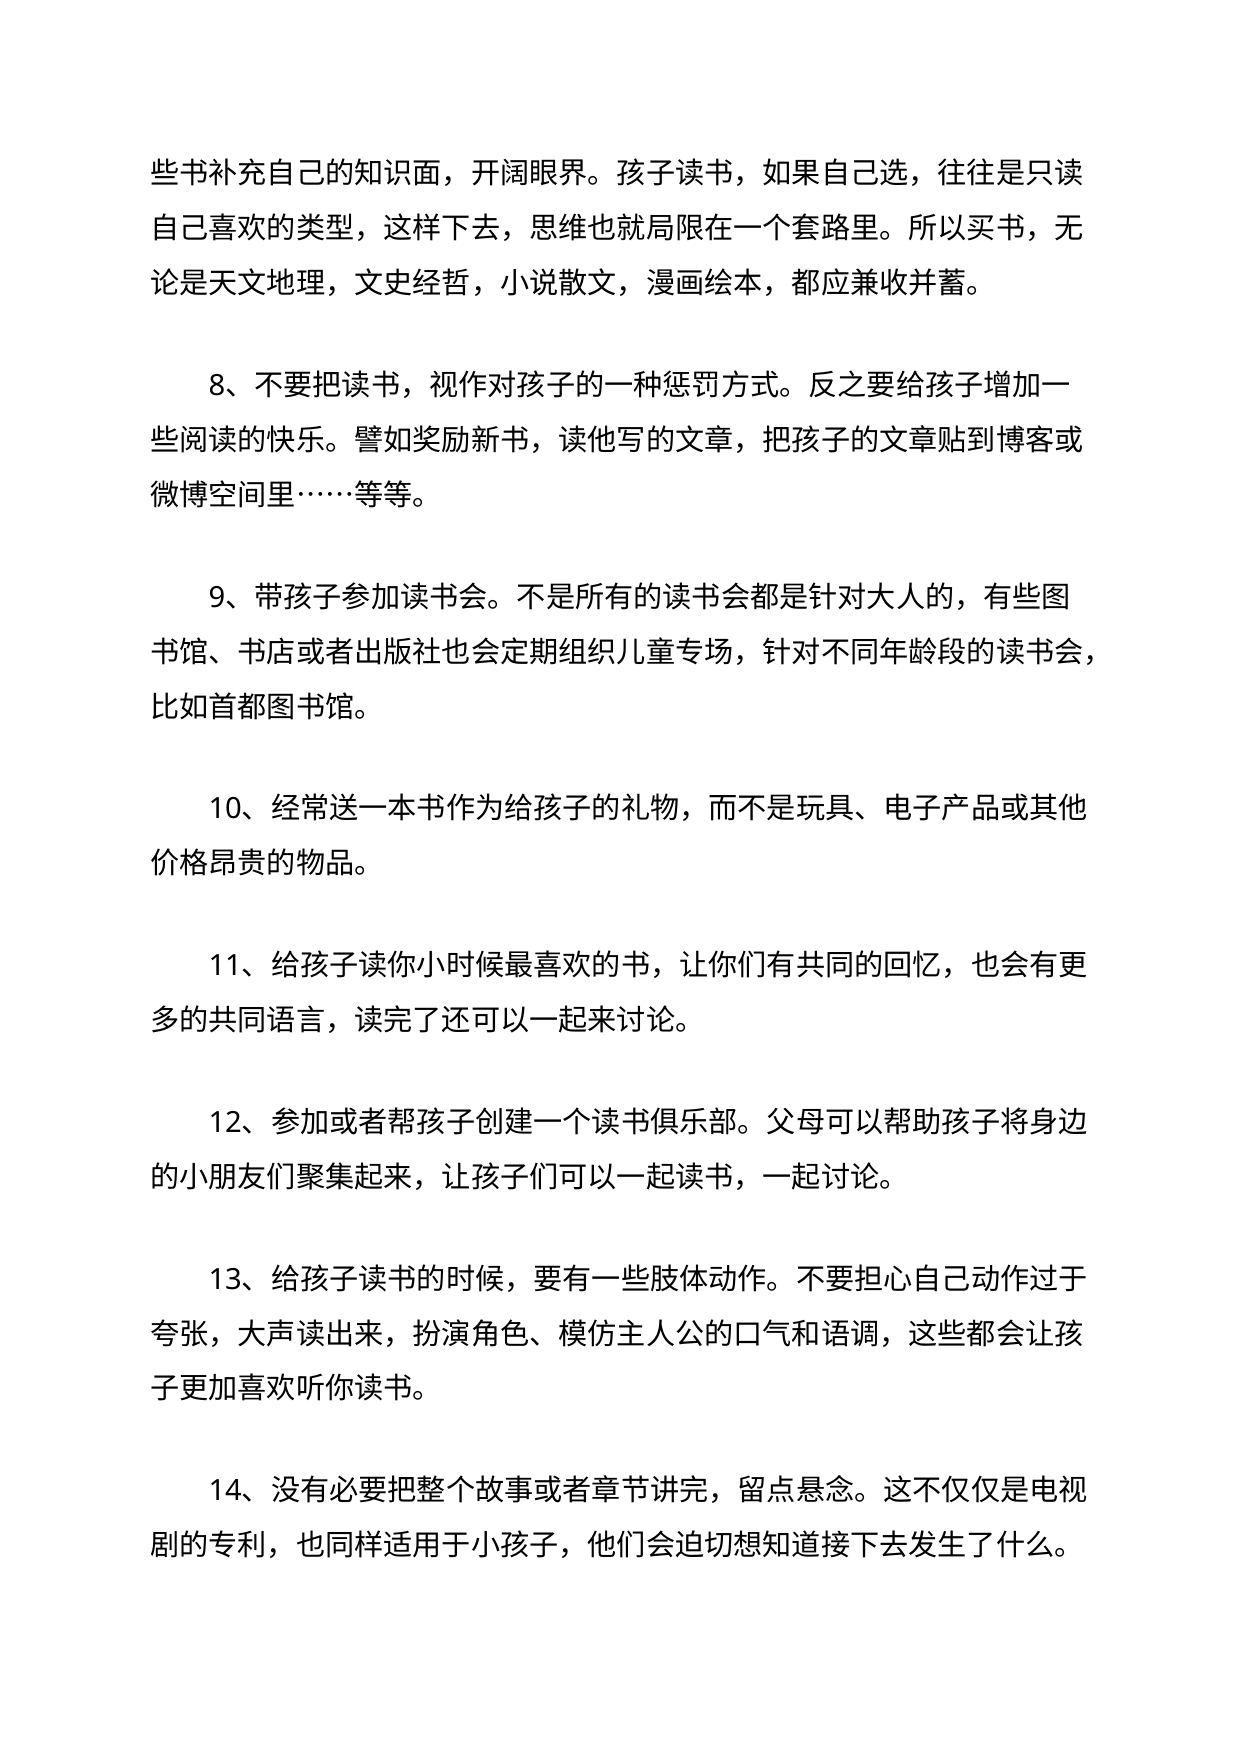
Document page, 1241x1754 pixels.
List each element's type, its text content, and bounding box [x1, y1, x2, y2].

text 14、没有必要把整个故事或者章节讲完，留点悬念。这不仅仅是电视剧的专利，也同样适用于小孩子，他们会迫切想知道接下去发生了什么。 [150, 1467, 1090, 1564]
text 13、给孩子读书的时候，要有一些肢体动作。不要担心自己动作过于夸张，大声读出来，扮演角色、模仿主人公的口气和语调，这些都会让孩子更加喜欢听你读书。 [150, 1255, 1090, 1407]
text 9、带孩子参加读书会。不是所有的读书会都是针对大人的，有些图书馆、书店或者出版社也会定期组织儿童专场，针对不同年龄段的读书会，比如首都图书馆。 [150, 573, 1090, 725]
text 11、给孩子读你小时候最喜欢的书，让你们有共同的回忆，也会有更多的共同语言，读完了还可以一起来讨论。 [150, 942, 1090, 1039]
text 12、参加或者帮孩子创建一个读书俱乐部。父母可以帮助孩子将身边的小朋友们聚集起来，让孩子们可以一起读书，一起讨论。 [150, 1098, 1090, 1196]
text 8、不要把读书，视作对孩子的一种惩罚方式。反之要给孩子增加一些阅读的快乐。譬如奖励新书，读他写的文章，把孩子的文章贴到博客或微博空间里……等等。 [150, 362, 1090, 514]
text 10、经常送一本书作为给孩子的礼物，而不是玩具、电子产品或其他价格昂贵的物品。 [150, 785, 1090, 882]
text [150, 150, 1090, 302]
